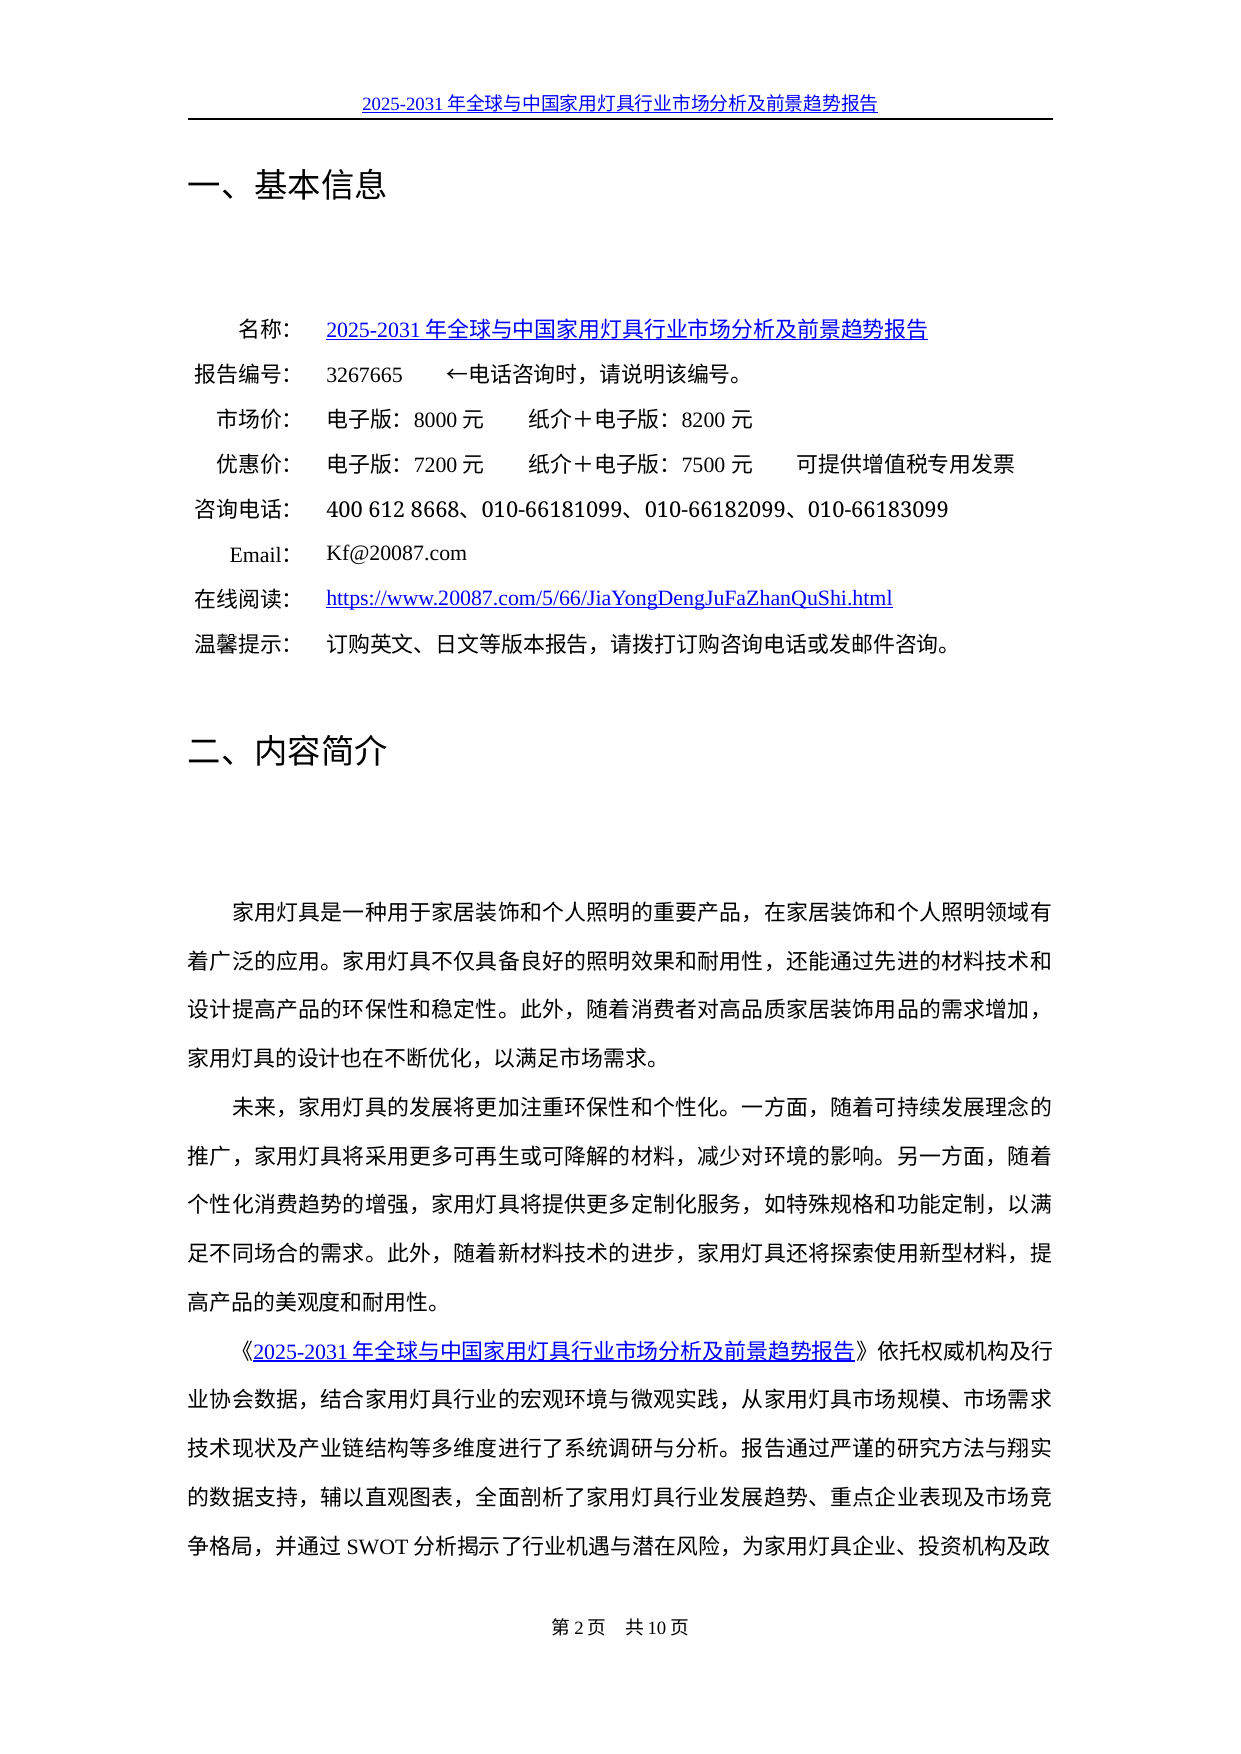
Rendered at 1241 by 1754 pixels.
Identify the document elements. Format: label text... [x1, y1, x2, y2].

table_cell Kf@20087.com [315, 537, 1073, 582]
table_cell 电子版：7200 元 纸介＋电子版：7500 元 可提供增值税专用发票 [315, 447, 1073, 492]
table_cell 电子版：8000 元 纸介＋电子版：8200 元 [315, 402, 1073, 447]
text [187, 894, 1053, 1561]
title 二、内容简介 [187, 717, 1053, 782]
table_cell 3267665 ←电话咨询时，请说明该编号。 [315, 357, 1073, 402]
table_cell 订购英文、日文等版本报告，请拨打订购咨询电话或发邮件咨询。 [315, 627, 1073, 672]
title 一、基本信息 [187, 150, 1053, 215]
table_cell 咨询电话： [167, 492, 315, 537]
table_header 2025-2031年全球与中国家用灯具行业市场分析及前景趋势报告 [315, 312, 1073, 357]
table_cell 400 612 8668、010-66181099、010-66182099、010-66183099 [315, 492, 1073, 537]
table_header 名称： [167, 312, 315, 357]
table_cell 优惠价： [167, 447, 315, 492]
table_cell [315, 582, 1073, 627]
table_cell 市场价： [167, 402, 315, 447]
table_cell 在线阅读： [167, 582, 315, 627]
table_cell 温馨提示： [167, 627, 315, 672]
table_cell 报告编号： [167, 357, 315, 402]
table_cell Email： [167, 537, 315, 582]
